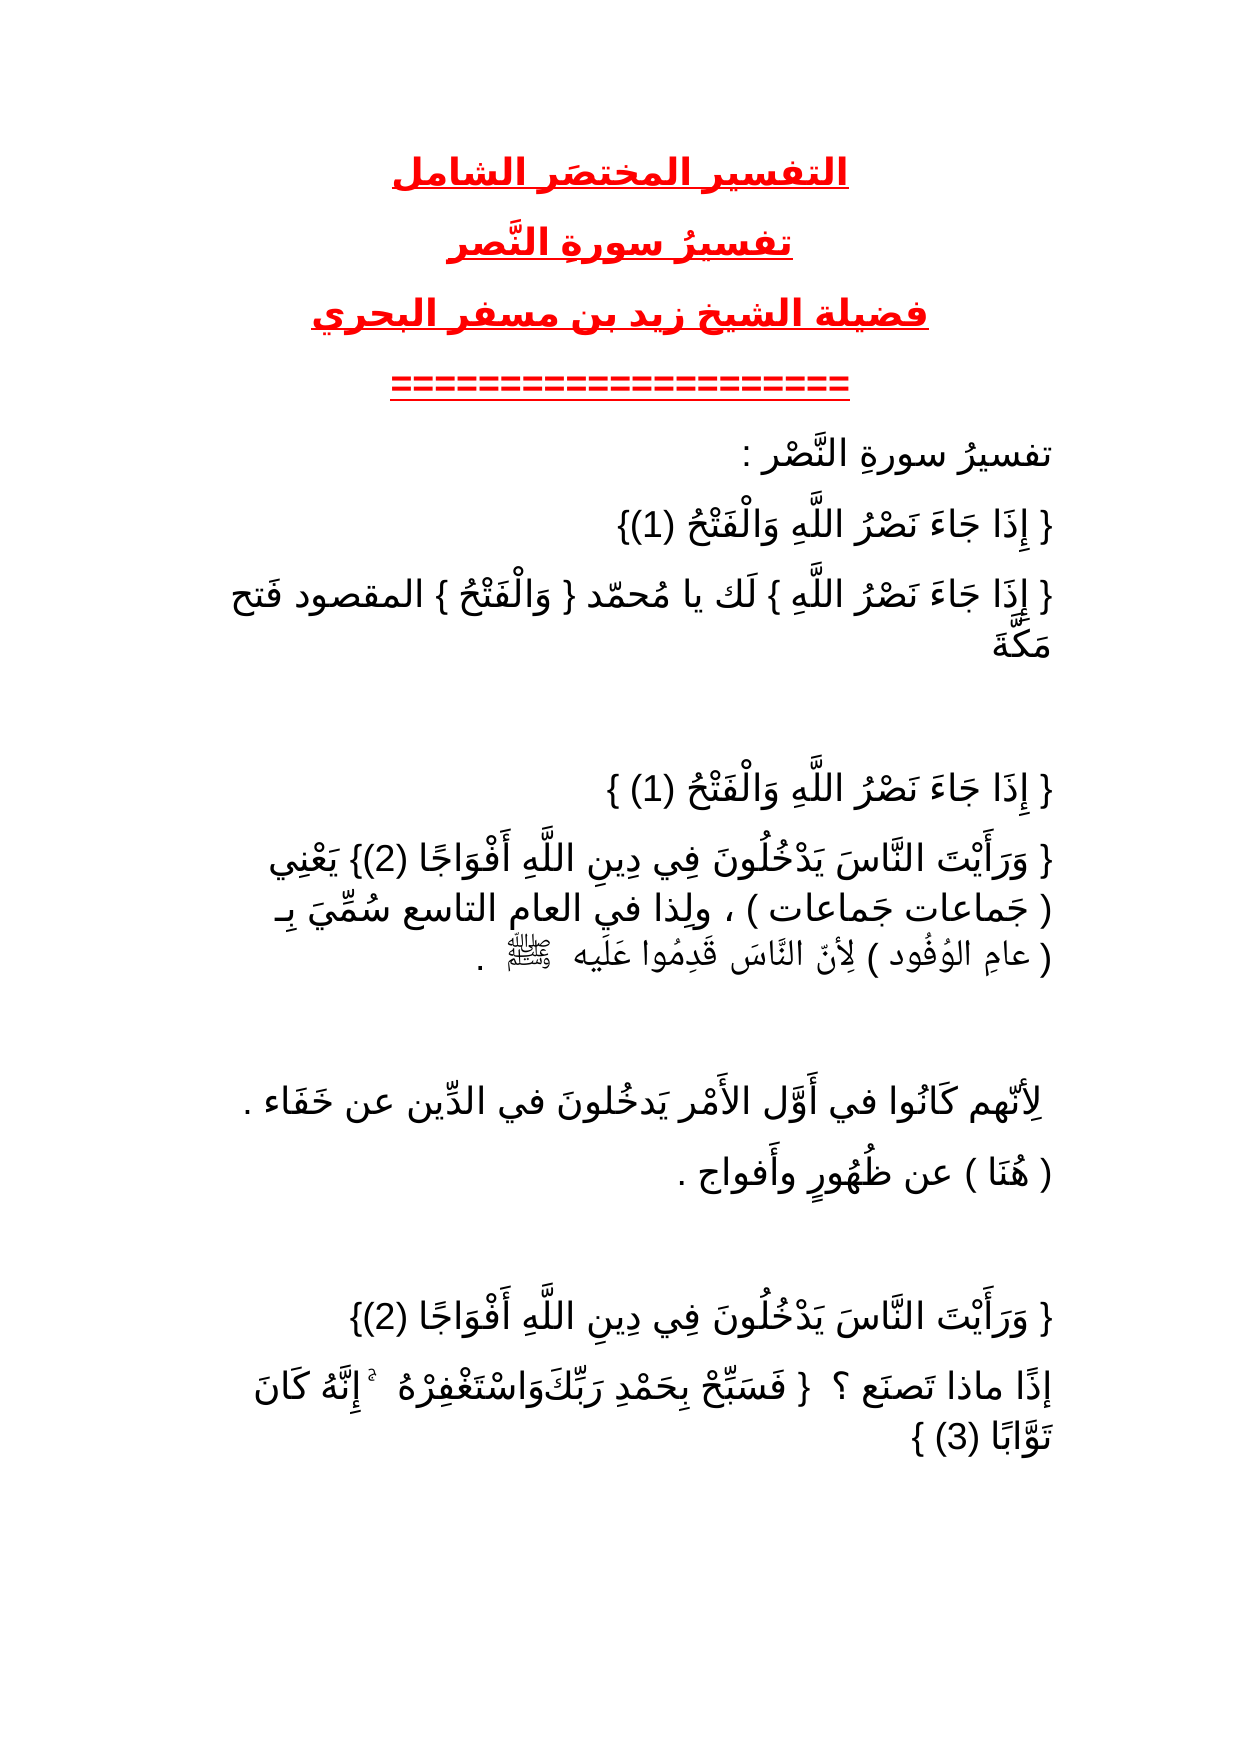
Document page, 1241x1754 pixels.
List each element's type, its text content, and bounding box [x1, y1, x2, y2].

text إذًا ماذا تَصنَع ؟ { فَسَبِّحْ بِحَمْدِ رَبِّكَ وَاسْتَغْفِرْهُ ۚ إِنَّهُ كَانَ تَوَّابًا (3) } [187, 1364, 1053, 1457]
text لِأنّهم كَانُوا في أَوَّل الأَمْر يَدخُلونَ في الدِّين عن خَفَاء . [187, 1079, 1053, 1123]
text { وَرَأَيْتَ النَّاسَ يَدْخُلُونَ فِي دِينِ اللَّهِ أَفْوَاجًا (2)} [187, 1294, 1053, 1337]
text { إِذَا جَاءَ نَصْرُ اللَّهِ وَالْفَتْحُ (1) } [187, 766, 1053, 809]
text فضيلة الشيخ زيد بن مسفر البحري [187, 291, 1053, 334]
text تفسيرُ سورةِ النَّصْر : [187, 432, 1053, 475]
text { إِذَا جَاءَ نَصْرُ اللَّهِ وَالْفَتْحُ (1)} [187, 502, 1053, 545]
text { وَرَأَيْتَ النَّاسَ يَدْخُلُونَ فِي دِينِ اللَّهِ أَفْوَاجًا (2)} يَعْنِي ( جَماعات جَماعات ) ، ولِذا في العام التاسع سُمِّيَ بِـ ( عامِ الوُفُود ) لِأنّ النَّاسَ قَدِمُوا عَلَيه ﷺ . [187, 836, 1053, 979]
text ===================== [187, 361, 1053, 404]
text { إِذَا جَاءَ نَصْرُ اللَّهِ } لَك يا مُحمّد { وَالْفَتْحُ } المقصود فَتح مَكَّةَ [187, 572, 1053, 665]
text تفسيرُ سورةِ النَّصر [187, 220, 1053, 263]
text التفسير المختصَر الشامل [187, 150, 1053, 193]
text ( هُنَا ) عن ظُهُورٍ وأَفواج . [187, 1150, 1053, 1193]
